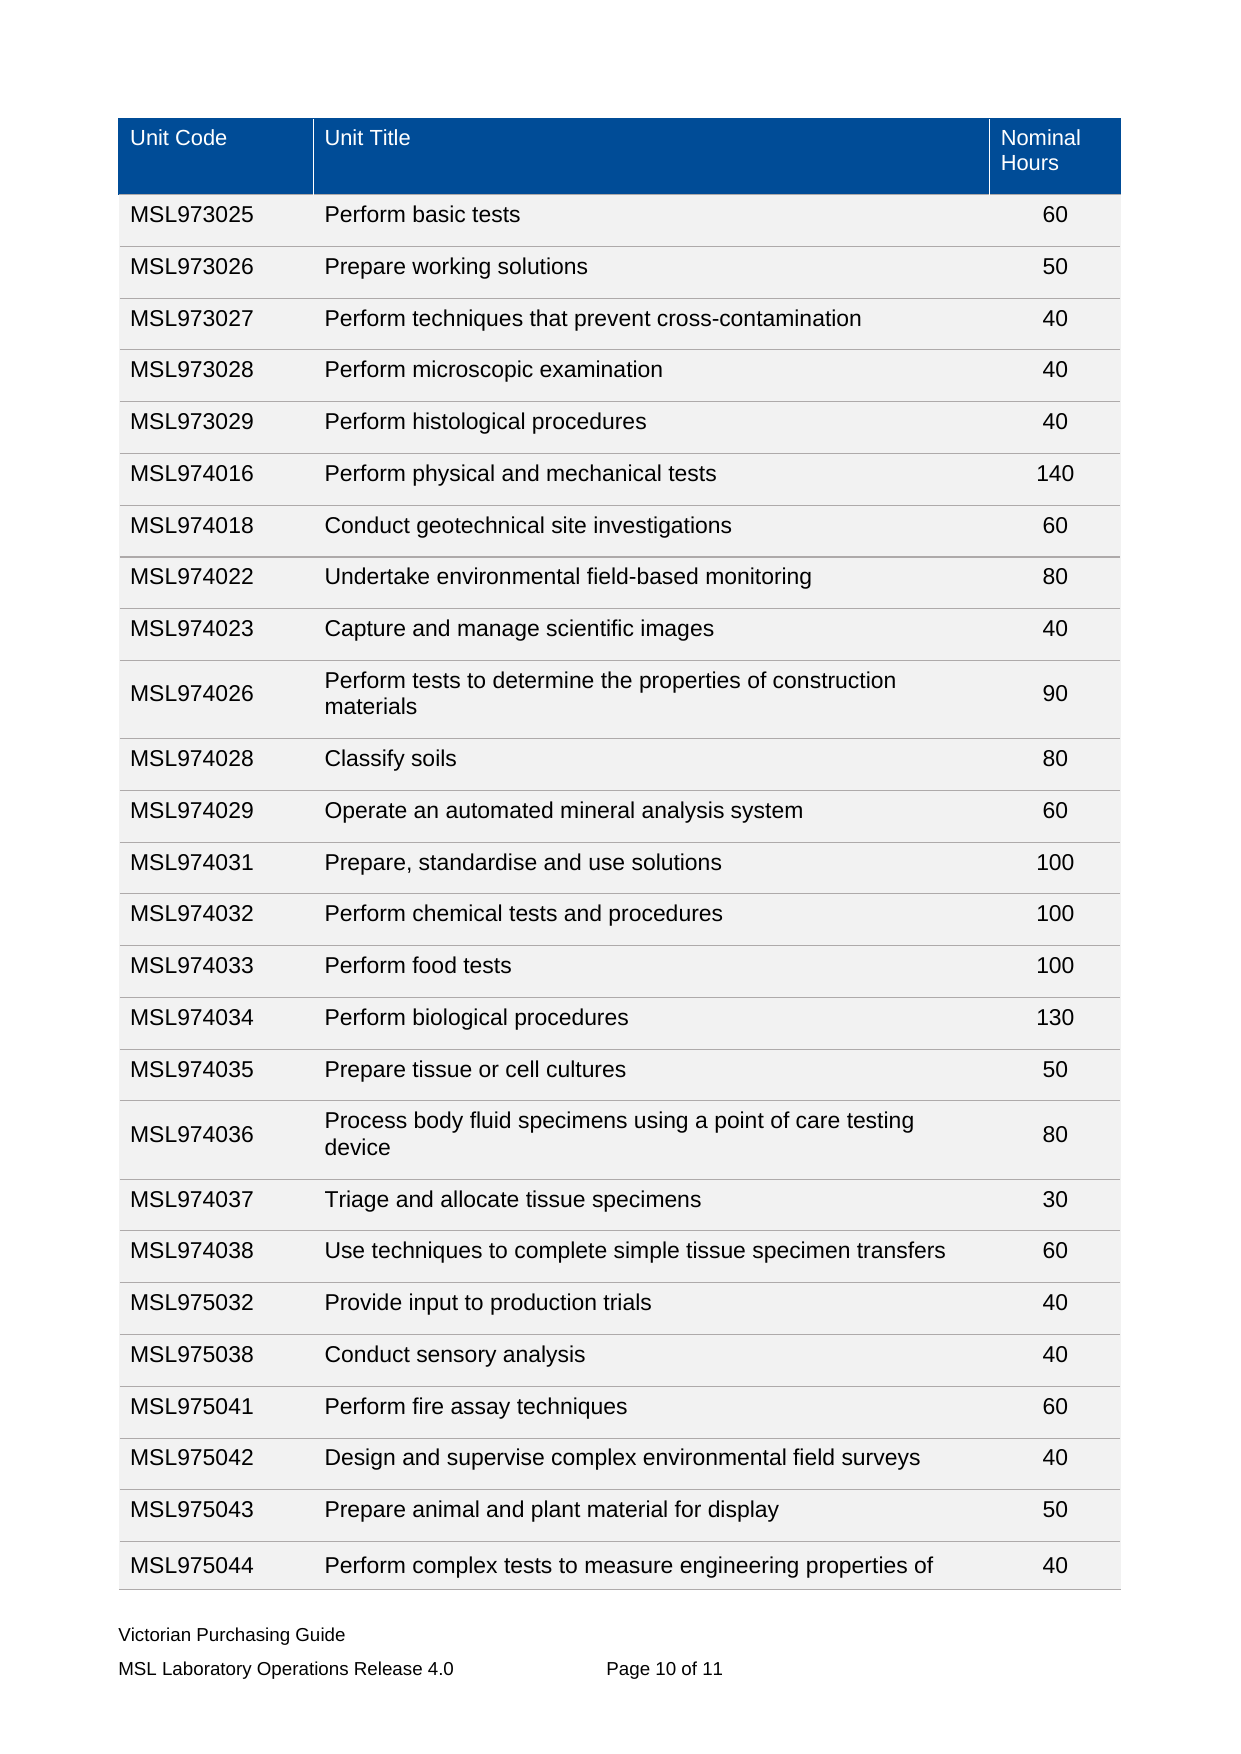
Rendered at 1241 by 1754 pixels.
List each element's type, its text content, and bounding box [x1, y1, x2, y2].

table_cell Provide input to production trials [313, 1283, 989, 1334]
table_cell Perform tests to determine the properties of construction materials [313, 661, 989, 738]
table_cell 40 [989, 1438, 1121, 1489]
table_cell MSL973027 [119, 299, 313, 349]
table_cell 40 [989, 1334, 1121, 1386]
table_cell 140 [989, 453, 1121, 504]
table_cell Prepare animal and plant material for display [313, 1490, 989, 1541]
table_cell MSL974029 [119, 791, 313, 842]
table_cell Perform fire assay techniques [313, 1387, 989, 1437]
table_cell Perform microscopic examination [313, 350, 989, 401]
table_cell Capture and manage scientific images [313, 609, 989, 660]
table_cell 90 [989, 660, 1121, 738]
table_cell 130 [989, 997, 1121, 1049]
table_cell 100 [989, 842, 1121, 893]
table_cell Use techniques to complete simple tissue specimen transfers [313, 1231, 989, 1282]
table_cell MSL974038 [119, 1231, 313, 1282]
table_cell Perform biological procedures [313, 998, 989, 1049]
table_cell 30 [989, 1179, 1121, 1230]
table_cell 60 [989, 505, 1121, 556]
table_cell MSL973026 [119, 247, 313, 297]
table_cell 60 [989, 790, 1121, 842]
table_header Unit Title [314, 119, 989, 194]
table_cell 40 [989, 1541, 1121, 1589]
table_cell 40 [989, 298, 1121, 349]
table_cell MSL975038 [119, 1335, 313, 1386]
table_cell MSL973025 [119, 195, 313, 246]
table_cell Perform food tests [313, 946, 989, 997]
table_cell 80 [989, 556, 1121, 608]
table_cell MSL974028 [119, 739, 313, 790]
table_cell MSL974018 [119, 506, 313, 556]
table_cell 40 [989, 1282, 1121, 1334]
table_header Unit Code [119, 119, 313, 194]
table_cell MSL974033 [119, 946, 313, 997]
table_cell 50 [989, 1049, 1121, 1100]
table_cell MSL973028 [119, 350, 313, 401]
table_cell MSL975043 [119, 1490, 313, 1541]
table_cell Perform histological procedures [313, 402, 989, 453]
table_cell Process body fluid specimens using a point of care testing device [313, 1101, 989, 1178]
table_cell MSL975042 [119, 1439, 313, 1489]
table_cell Conduct geotechnical site investigations [313, 506, 989, 556]
table_cell 50 [989, 246, 1121, 297]
table_cell 60 [989, 195, 1121, 246]
table_cell MSL974031 [119, 843, 313, 893]
table_cell MSL974035 [119, 1050, 313, 1100]
table_cell MSL974037 [119, 1180, 313, 1230]
table_cell MSL974034 [119, 998, 313, 1049]
table_cell MSL974026 [119, 661, 313, 738]
table_header Nominal Hours [990, 119, 1121, 194]
table_cell MSL975032 [119, 1283, 313, 1334]
table_cell MSL974023 [119, 609, 313, 660]
table_cell Prepare, standardise and use solutions [313, 843, 989, 893]
table_cell Design and supervise complex environmental field surveys [313, 1439, 989, 1489]
table_cell Operate an automated mineral analysis system [313, 791, 989, 842]
table_cell Perform basic tests [313, 195, 989, 246]
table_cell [313, 1542, 989, 1589]
table_cell Triage and allocate tissue specimens [313, 1180, 989, 1230]
table_cell Classify soils [313, 739, 989, 790]
table_cell 80 [989, 1100, 1121, 1178]
table_cell MSL974016 [119, 454, 313, 504]
table_cell 100 [989, 893, 1121, 945]
table_cell Prepare working solutions [313, 247, 989, 297]
table_cell MSL975044 [119, 1542, 313, 1589]
table_cell Prepare tissue or cell cultures [313, 1050, 989, 1100]
table_cell Undertake environmental field-based monitoring [313, 558, 989, 608]
table_cell MSL974032 [119, 894, 313, 945]
table_cell 50 [989, 1489, 1121, 1541]
table_cell 40 [989, 608, 1121, 660]
table_cell 100 [989, 945, 1121, 997]
table_cell MSL974022 [119, 557, 313, 608]
table_cell Perform physical and mechanical tests [313, 454, 989, 504]
table_cell MSL975041 [119, 1387, 313, 1437]
table_cell Conduct sensory analysis [313, 1335, 989, 1386]
table_cell 60 [989, 1386, 1121, 1437]
table_cell 40 [989, 401, 1121, 453]
table_cell MSL973029 [119, 402, 313, 453]
table_cell Perform techniques that prevent cross-contamination [313, 299, 989, 349]
table_cell Perform chemical tests and procedures [313, 894, 989, 945]
table_cell 80 [989, 738, 1121, 790]
table_cell MSL974036 [119, 1101, 313, 1178]
table_cell 40 [989, 349, 1121, 401]
table_cell 60 [989, 1230, 1121, 1282]
